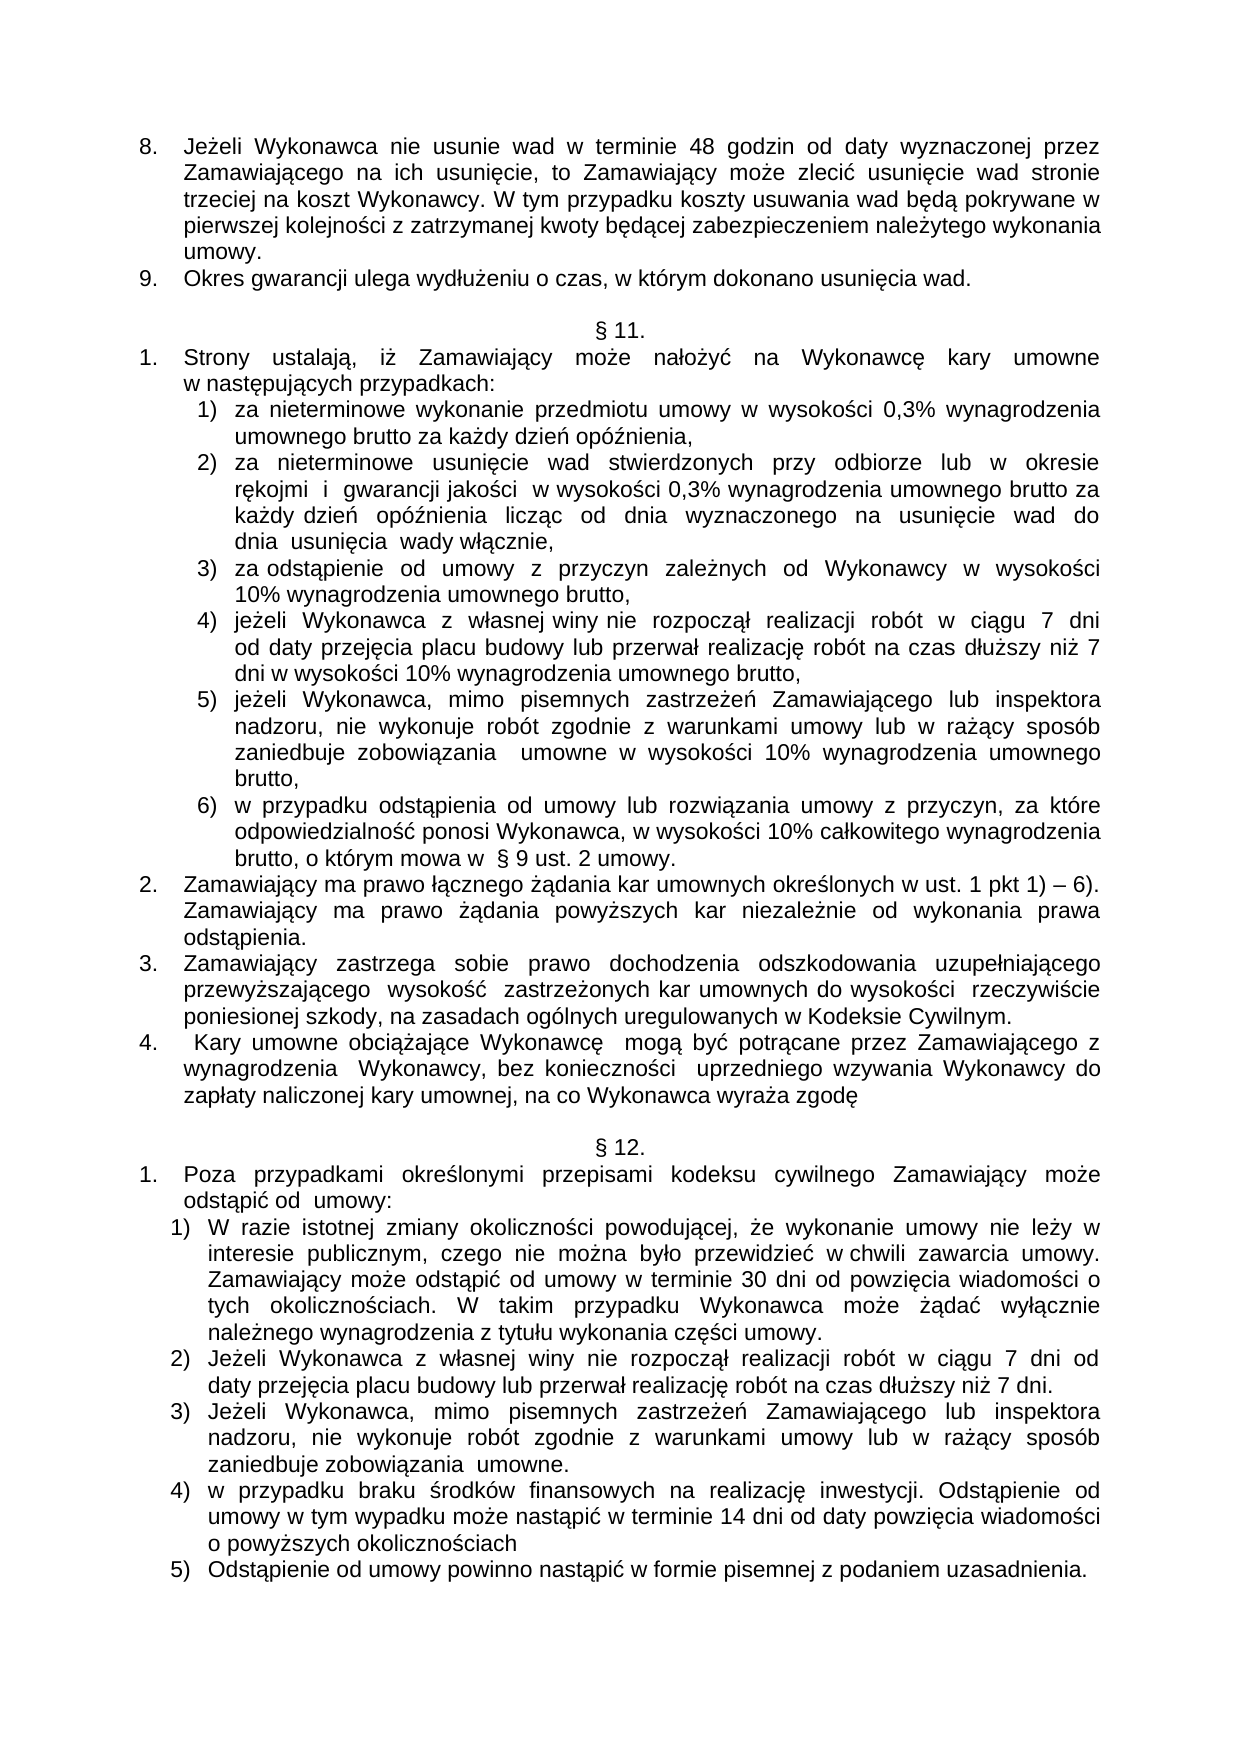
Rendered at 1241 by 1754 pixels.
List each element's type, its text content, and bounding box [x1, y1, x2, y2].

list Strony ustalają, iż Zamawiający może nałożyć na Wykonawcę kary umowne w następujących przypadkach: [139, 344, 1101, 396]
list w przypadku odstąpienia od umowy lub rozwiązania umowy z przyczyn, za które odpowiedzialność ponosi Wykonawca, w wysokości 10% całkowitego wynagrodzenia brutto, o którym mowa w § 9 ust. 2 umowy. [197, 792, 1101, 871]
list W razie istotnej zmiany okoliczności powodującej, że wykonanie umowy nie leży w interesie publicznym, czego nie można było przewidzieć w chwili zawarcia umowy. Zamawiający może odstąpić od umowy w terminie 30 dni od powzięcia wiadomości o tych okolicznościach. W takim przypadku Wykonawca może żądać wyłącznie należnego wynagrodzenia z tytułu wykonania części umowy. [170, 1213, 1101, 1345]
list Jeżeli Wykonawca z własnej winy nie rozpoczął realizacji robót w ciągu 7 dni od daty przejęcia placu budowy lub przerwał realizację robót na czas dłuższy niż 7 dni. [170, 1345, 1101, 1398]
list Kary umowne obciążające Wykonawcę mogą być potrącane przez Zamawiającego z wynagrodzenia Wykonawcy, bez konieczności uprzedniego wzywania Wykonawcy do zapłaty naliczonej kary umownej, na co Wykonawca wyraża zgodę [139, 1029, 1101, 1108]
text § 11. [139, 317, 1101, 344]
text § 12. [139, 1134, 1101, 1161]
list Jeżeli Wykonawca nie usunie wad w terminie 48 godzin od daty wyznaczonej przez Zamawiającego na ich usunięcie, to Zamawiający może zlecić usunięcie wad stronie trzeciej na koszt Wykonawcy. W tym przypadku koszty usuwania wad będą pokrywane w pierwszej kolejności z zatrzymanej kwoty będącej zabezpieczeniem należytego wykonania umowy. [139, 133, 1101, 265]
list w przypadku braku środków finansowych na realizację inwestycji. Odstąpienie od umowy w tym wypadku może nastąpić w terminie 14 dni od daty powzięcia wiadomości o powyższych okolicznościach [170, 1477, 1101, 1556]
list Okres gwarancji ulega wydłużeniu o czas, w którym dokonano usunięcia wad. [139, 265, 1101, 291]
list Zamawiający zastrzega sobie prawo dochodzenia odszkodowania uzupełniającego przewyższającego wysokość zastrzeżonych kar umownych do wysokości rzeczywiście poniesionej szkody, na zasadach ogólnych uregulowanych w Kodeksie Cywilnym. [139, 950, 1101, 1029]
list za nieterminowe wykonanie przedmiotu umowy w wysokości 0,3% wynagrodzenia umownego brutto za każdy dzień opóźnienia, [197, 396, 1101, 449]
list jeżeli Wykonawca z własnej winy nie rozpoczął realizacji robót w ciągu 7 dni od daty przejęcia placu budowy lub przerwał realizację robót na czas dłuższy niż 7 dni w wysokości 10% wynagrodzenia umownego brutto, [197, 607, 1101, 686]
list Poza przypadkami określonymi przepisami kodeksu cywilnego Zamawiający może odstąpić od umowy: [139, 1161, 1101, 1213]
list Odstąpienie od umowy powinno nastąpić w formie pisemnej z podaniem uzasadnienia. [170, 1556, 1101, 1582]
list za odstąpienie od umowy z przyczyn zależnych od Wykonawcy w wysokości 10% wynagrodzenia umownego brutto, [197, 554, 1101, 607]
list za nieterminowe usunięcie wad stwierdzonych przy odbiorze lub w okresie rękojmi i gwarancji jakości w wysokości 0,3% wynagrodzenia umownego brutto za każdy dzień opóźnienia licząc od dnia wyznaczonego na usunięcie wad do dnia usunięcia wady włącznie, [197, 449, 1101, 554]
list jeżeli Wykonawca, mimo pisemnych zastrzeżeń Zamawiającego lub inspektora nadzoru, nie wykonuje robót zgodnie z warunkami umowy lub w rażący sposób zaniedbuje zobowiązania umowne w wysokości 10% wynagrodzenia umownego brutto, [197, 686, 1101, 792]
list Zamawiający ma prawo łącznego żądania kar umownych określonych w ust. 1 pkt 1) – 6). Zamawiający ma prawo żądania powyższych kar niezależnie od wykonania prawa odstąpienia. [139, 871, 1101, 950]
list Jeżeli Wykonawca, mimo pisemnych zastrzeżeń Zamawiającego lub inspektora nadzoru, nie wykonuje robót zgodnie z warunkami umowy lub w rażący sposób zaniedbuje zobowiązania umowne. [170, 1398, 1101, 1477]
